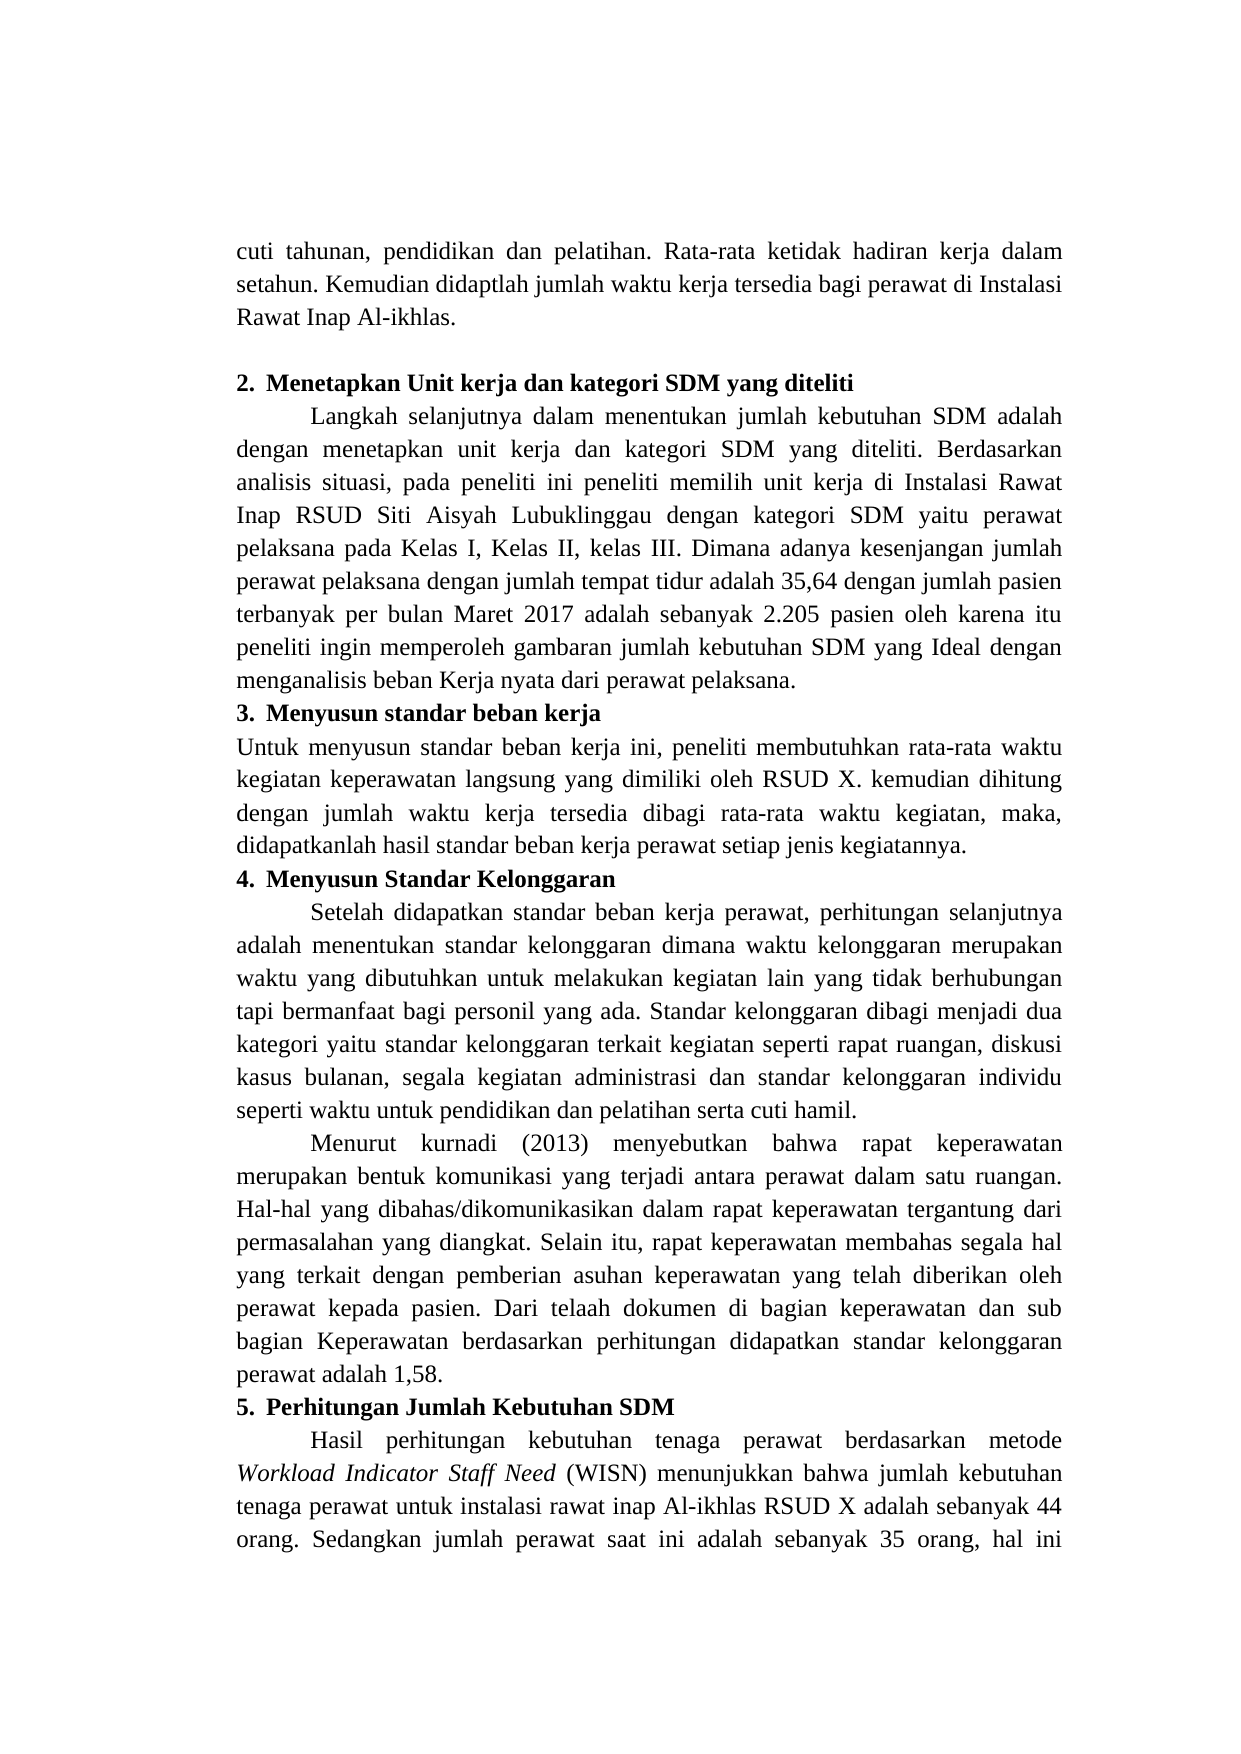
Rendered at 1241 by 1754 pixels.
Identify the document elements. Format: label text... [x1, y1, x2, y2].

list Menurut kurnadi (2013) menyebutkan bahwa rapat keperawatan merupakan bentuk komunikasi yang terjadi antara perawat dalam satu ruangan. Hal-hal yang dibahas/dikomunikasikan dalam rapat keperawatan tergantung dari permasalahan yang diangkat. Selain itu, rapat keperawatan membahas segala hal yang terkait dengan pemberian asuhan keperawatan yang telah diberikan oleh perawat kepada pasien. Dari telaah dokumen di bagian keperawatan dan sub bagian Keperawatan berdasarkan perhitungan didapatkan standar kelonggaran perawat adalah 1,58. [236, 1128, 1063, 1388]
list Menyusun standar beban kerja [236, 698, 1063, 727]
text Untuk menyusun standar beban kerja ini, peneliti membutuhkan rata-rata waktu kegiatan keperawatan langsung yang dimiliki oleh RSUD X. kemudian dihitung dengan jumlah waktu kerja tersedia dibagi rata-rata waktu kegiatan, maka, didapatkanlah hasil standar beban kerja perawat setiap jenis kegiatannya. [236, 732, 1063, 859]
list Langkah selanjutnya dalam menentukan jumlah kebutuhan SDM adalah dengan menetapkan unit kerja dan kategori SDM yang diteliti. Berdasarkan analisis situasi, pada peneliti ini peneliti memilih unit kerja di Instalasi Rawat Inap RSUD Siti Aisyah Lubuklinggau dengan kategori SDM yaitu perawat pelaksana pada Kelas I, Kelas II, kelas III. Dimana adanya kesenjangan jumlah perawat pelaksana dengan jumlah tempat tidur adalah 35,64 dengan jumlah pasien terbanyak per bulan Maret 2017 adalah sebanyak 2.205 pasien oleh karena itu peneliti ingin memperoleh gambaran jumlah kebutuhan SDM yang Ideal dengan menganalisis beban Kerja nyata dari perawat pelaksana. [236, 401, 1063, 694]
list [236, 236, 1063, 331]
list Menyusun Standar Kelonggaran [236, 864, 1063, 892]
list Setelah didapatkan standar beban kerja perawat, perhitungan selanjutnya adalah menentukan standar kelonggaran dimana waktu kelonggaran merupakan waktu yang dibutuhkan untuk melakukan kegiatan lain yang tidak berhubungan tapi bermanfaat bagi personil yang ada. Standar kelonggaran dibagi menjadi dua kategori yaitu standar kelonggaran terkait kegiatan seperti rapat ruangan, diskusi kasus bulanan, segala kegiatan administrasi dan standar kelonggaran individu seperti waktu untuk pendidikan dan pelatihan serta cuti hamil. [236, 897, 1063, 1123]
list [236, 1425, 1063, 1553]
list Perhitungan Jumlah Kebutuhan SDM [236, 1392, 1063, 1421]
list Menetapkan Unit kerja dan kategori SDM yang diteliti [236, 368, 1063, 397]
